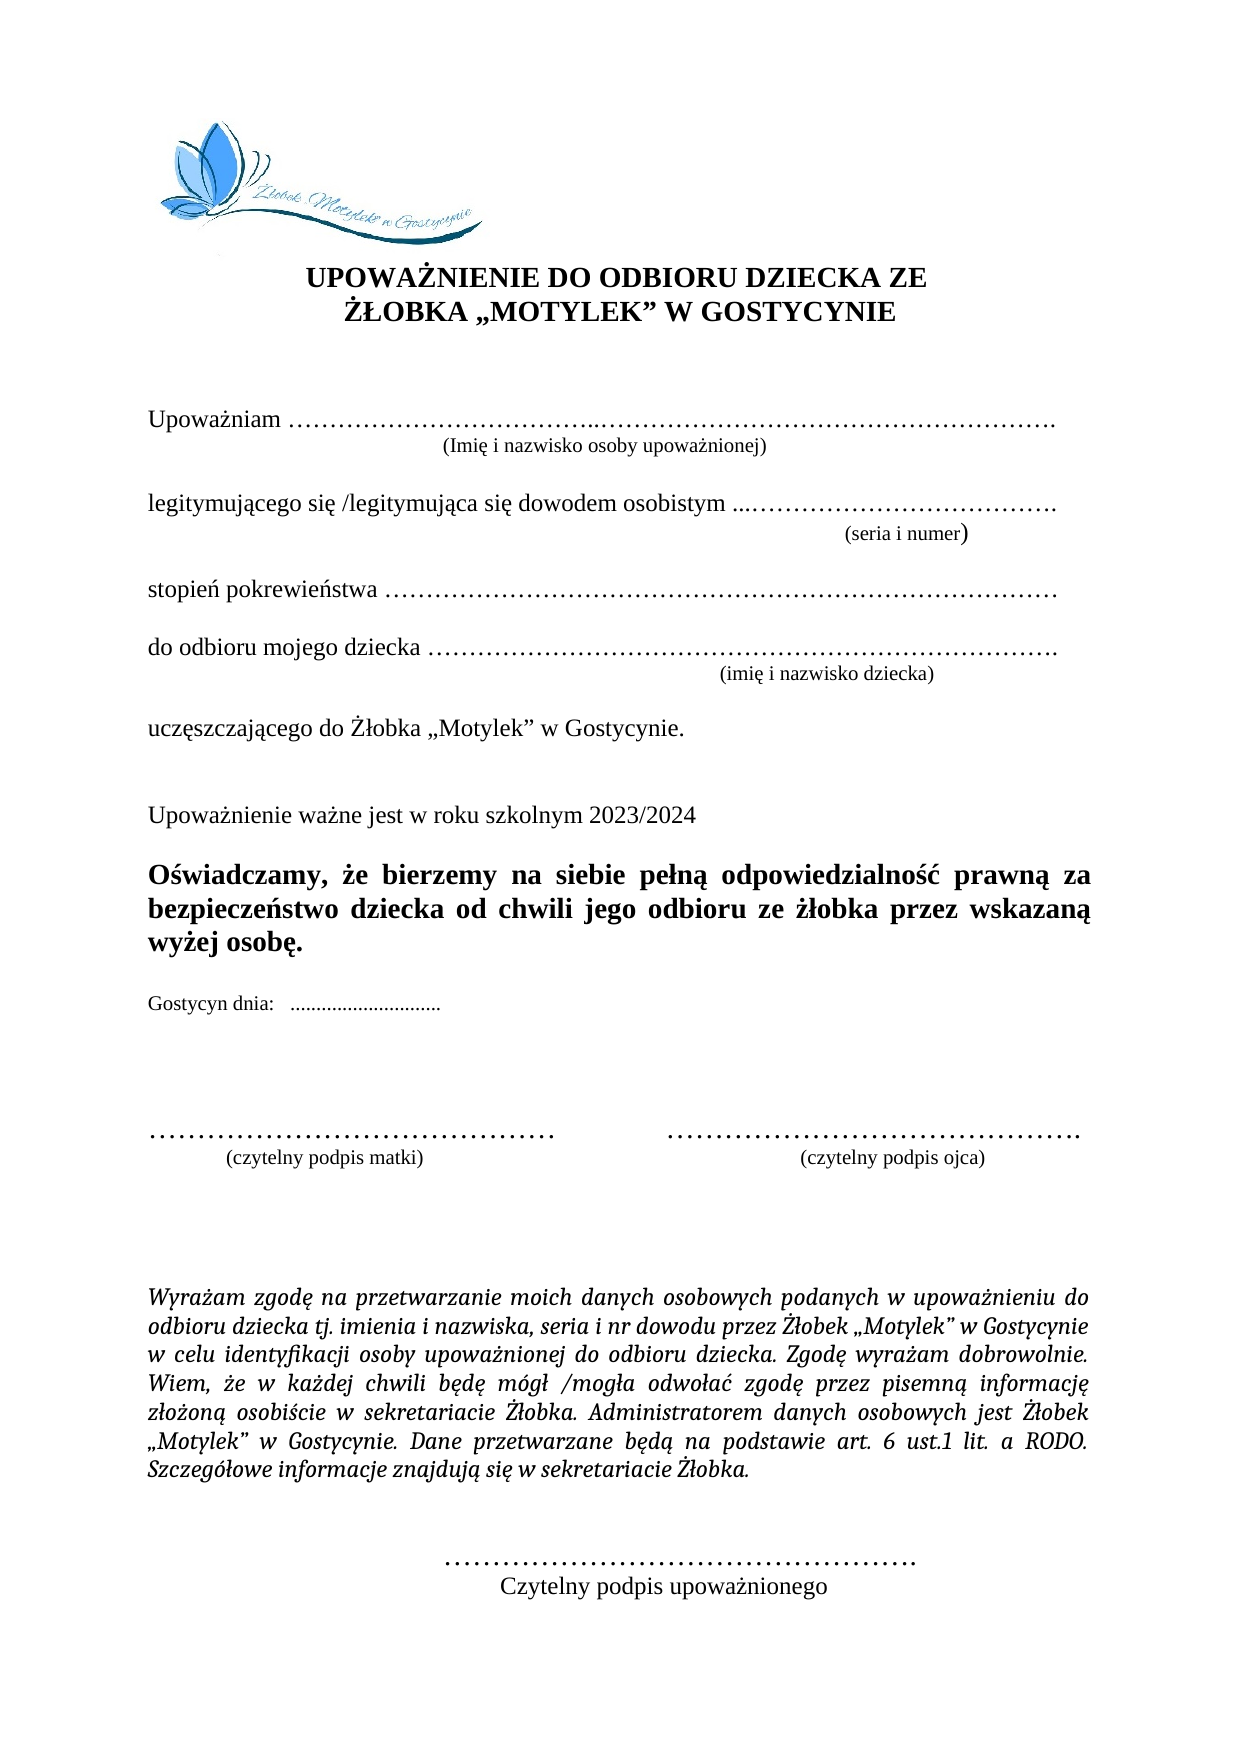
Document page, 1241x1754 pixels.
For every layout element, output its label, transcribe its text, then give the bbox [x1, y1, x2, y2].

text Czytelny podpis upoważnionego [148, 1571, 1093, 1600]
text (Imię i nazwisko osoby upoważnionej) [369, 433, 1093, 457]
text (czytelny podpis matki) (czytelny podpis ojca) [148, 1145, 1093, 1169]
text stopień pokrewieństwa ……………………………………………………………………… [148, 574, 1093, 603]
picture [147, 118, 494, 261]
text (imię i nazwisko dziecka) [443, 661, 1093, 685]
text (seria i numer) [443, 517, 1093, 546]
text legitymującego się /legitymująca się dowodem osobistym ...………………………………. [148, 488, 1093, 517]
text uczęszczającego do Żłobka „Motylek” w Gostycynie. [148, 713, 1093, 742]
text …………………………………… ……………………………………. [148, 1112, 1093, 1145]
text Upoważnienie ważne jest w roku szkolnym 2023/2024 [148, 800, 1093, 828]
text Upoważniam ………………………………..………………………………………………. [148, 404, 1093, 433]
text …………………………………………. [369, 1538, 1093, 1571]
text Wyrażam zgodę na przetwarzanie moich danych osobowych podanych w upoważnieniu do odbioru dziecka tj. imienia i nazwiska, seria i nr dowodu przez Żłobek „Motylek” w Gostycynie w celu identyfikacji osoby upoważnionej do odbioru dziecka. Zgodę wyrażam dobrowolnie. Wiem, że w każdej chwili będę mógł /mogła odwołać zgodę przez pisemną informację złożoną osobiście w sekretariacie Żłobka. Administratorem danych osobowych jest Żłobek „Motylek” w Gostycynie. Dane przetwarzane będą na podstawie art. 6 ust.1 lit. a RODO. Szczegółowe informacje znajdują się w sekretariacie Żłobka. [148, 1283, 1093, 1484]
text Gostycyn dnia: ............................. [148, 991, 1093, 1015]
text Oświadczamy, że bierzemy na siebie pełną odpowiedzialność prawną za bezpieczeństwo dziecka od chwili jego odbioru ze żłobka przez wskazaną wyżej osobę. [148, 857, 1093, 958]
text UPOWAŻNIENIE DO ODBIORU DZIECKA ZE ŻŁOBKA „MOTYLEK” W GOSTYCYNIE [148, 260, 1093, 327]
text do odbioru mojego dziecka …………………………………………………………………. [148, 632, 1093, 661]
